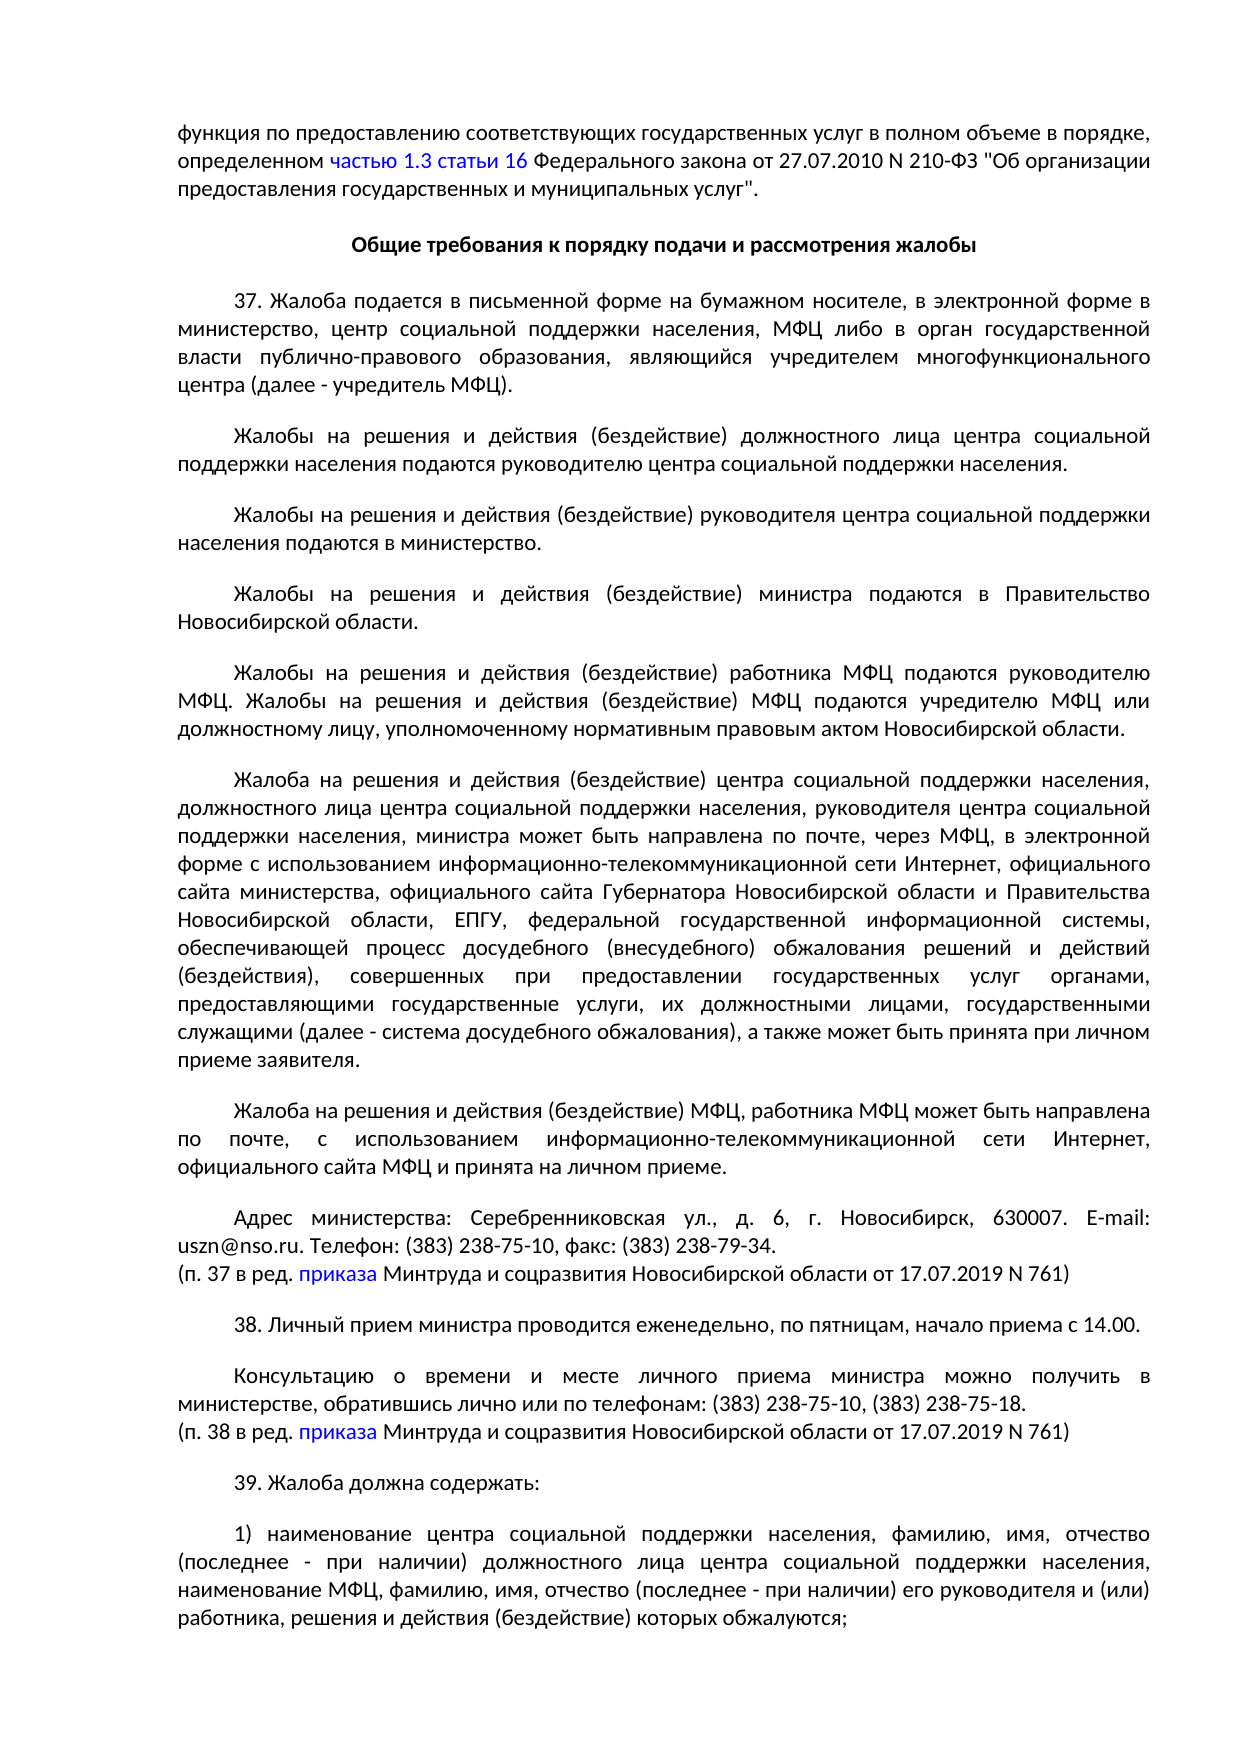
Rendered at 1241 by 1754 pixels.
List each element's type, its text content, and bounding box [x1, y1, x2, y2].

text 39. Жалоба должна содержать: [177, 1468, 1152, 1496]
text 1) наименование центра социальной поддержки населения, фамилию, имя, отчество (последнее - при наличии) должностного лица центра социальной поддержки населения, наименование МФЦ, фамилию, имя, отчество (последнее - при наличии) его руководителя и (или) работника, решения и действия (бездействие) которых обжалуются; [177, 1519, 1152, 1631]
text Консультацию о времени и месте личного приема министра можно получить в министерстве, обратившись лично или по телефонам: (383) 238-75-10, (383) 238-75-18. [177, 1361, 1152, 1417]
text 38. Личный прием министра проводится еженедельно, по пятницам, начало приема с 14.00. [177, 1310, 1152, 1338]
text Жалобы на решения и действия (бездействие) руководителя центра социальной поддержки населения подаются в министерство. [177, 500, 1152, 556]
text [177, 118, 1152, 202]
text Жалобы на решения и действия (бездействие) должностного лица центра социальной поддержки населения подаются руководителю центра социальной поддержки населения. [177, 421, 1152, 477]
text 37. Жалоба подается в письменной форме на бумажном носителе, в электронной форме в министерство, центр социальной поддержки населения, МФЦ либо в орган государственной власти публично-правового образования, являющийся учредителем многофункционального центра (далее - учредитель МФЦ). [177, 286, 1152, 398]
text Жалоба на решения и действия (бездействие) МФЦ, работника МФЦ может быть направлена по почте, с использованием информационно-телекоммуникационной сети Интернет, официального сайта МФЦ и принята на личном приеме. [177, 1096, 1152, 1180]
text Жалобы на решения и действия (бездействие) министра подаются в Правительство Новосибирской области. [177, 579, 1152, 635]
text Жалоба на решения и действия (бездействие) центра социальной поддержки населения, должностного лица центра социальной поддержки населения, руководителя центра социальной поддержки населения, министра может быть направлена по почте, через МФЦ, в электронной форме с использованием информационно-телекоммуникационной сети Интернет, официального сайта министерства, официального сайта Губернатора Новосибирской области и Правительства Новосибирской области, ЕПГУ, федеральной государственной информационной системы, обеспечивающей процесс досудебного (внесудебного) обжалования решений и действий (бездействия), совершенных при предоставлении государственных услуг органами, предоставляющими государственные услуги, их должностными лицами, государственными служащими (далее - система досудебного обжалования), а также может быть принята при личном приеме заявителя. [177, 765, 1152, 1073]
text (п. 37 в ред. приказа Минтруда и соцразвития Новосибирской области от 17.07.2019 N 761) [177, 1259, 1152, 1287]
title Общие требования к порядку подачи и рассмотрения жалобы [177, 230, 1152, 258]
text Жалобы на решения и действия (бездействие) работника МФЦ подаются руководителю МФЦ. Жалобы на решения и действия (бездействие) МФЦ подаются учредителю МФЦ или должностному лицу, уполномоченному нормативным правовым актом Новосибирской области. [177, 658, 1152, 742]
text Адрес министерства: Серебренниковская ул., д. 6, г. Новосибирск, 630007. E-mail: uszn@nso.ru. Телефон: (383) 238-75-10, факс: (383) 238-79-34. [177, 1203, 1152, 1259]
text (п. 38 в ред. приказа Минтруда и соцразвития Новосибирской области от 17.07.2019 N 761) [177, 1417, 1152, 1445]
